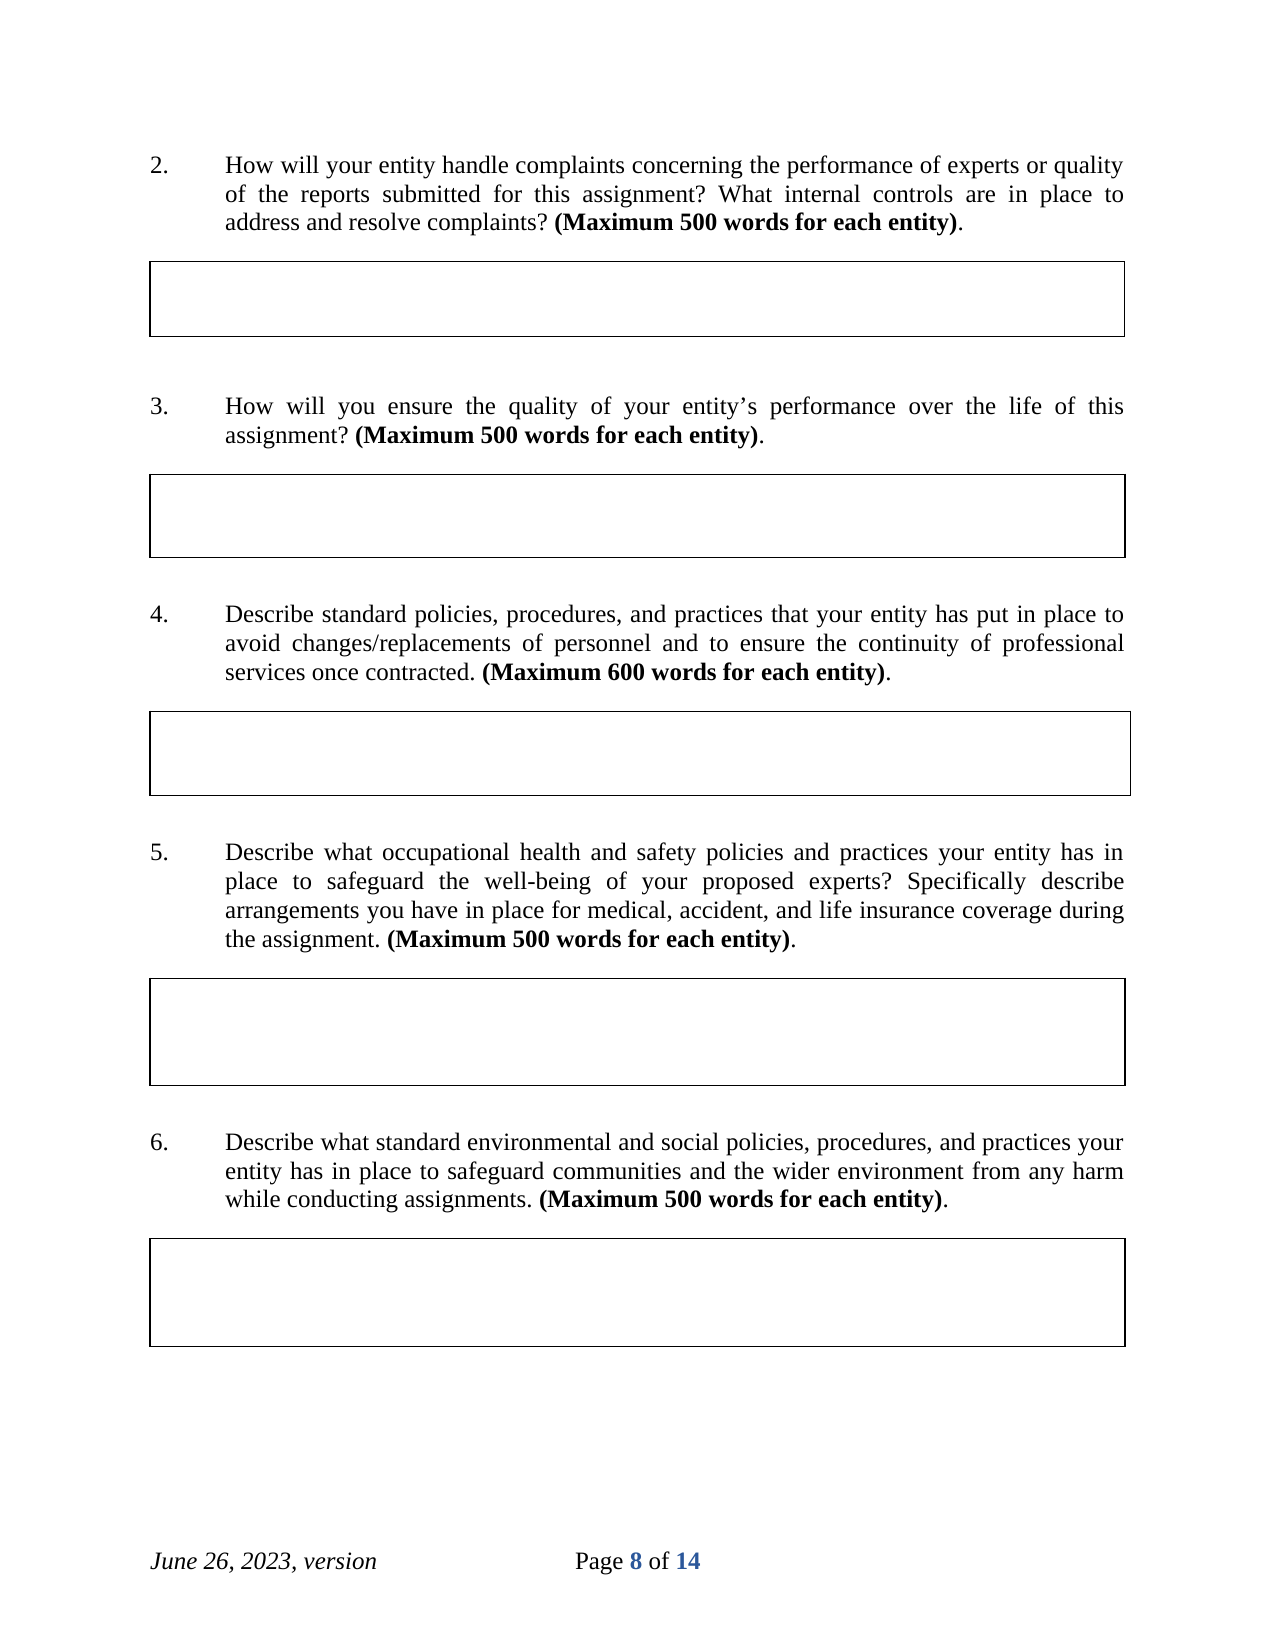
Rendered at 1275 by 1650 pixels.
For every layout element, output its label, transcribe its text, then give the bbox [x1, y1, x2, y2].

table_header [151, 475, 1124, 557]
table_header [151, 1239, 1124, 1346]
list Describe standard policies, procedures, and practices that your entity has put in place to avoid changes/replacements of personnel and to ensure the continuity of professional services once contracted. (Maximum 600 words for each entity). [150, 599, 1125, 686]
list Describe what standard environmental and social policies, procedures, and practices your entity has in place to safeguard communities and the wider environment from any harm while conducting assignments. (Maximum 500 words for each entity). [150, 1127, 1125, 1213]
list How will you ensure the quality of your entity’s performance over the life of this assignment? (Maximum 500 words for each entity). [150, 391, 1125, 448]
table_header [151, 712, 1130, 795]
list Describe what occupational health and safety policies and practices your entity has in place to safeguard the well-being of your proposed experts? Specifically describe arrangements you have in place for medical, accident, and life insurance coverage during the assignment. (Maximum 500 words for each entity). [150, 837, 1125, 952]
table_header [151, 979, 1124, 1085]
table_header [151, 262, 1124, 336]
list How will your entity handle complaints concerning the performance of experts or quality of the reports submitted for this assignment? What internal controls are in place to address and resolve complaints? (Maximum 500 words for each entity). [150, 150, 1125, 236]
